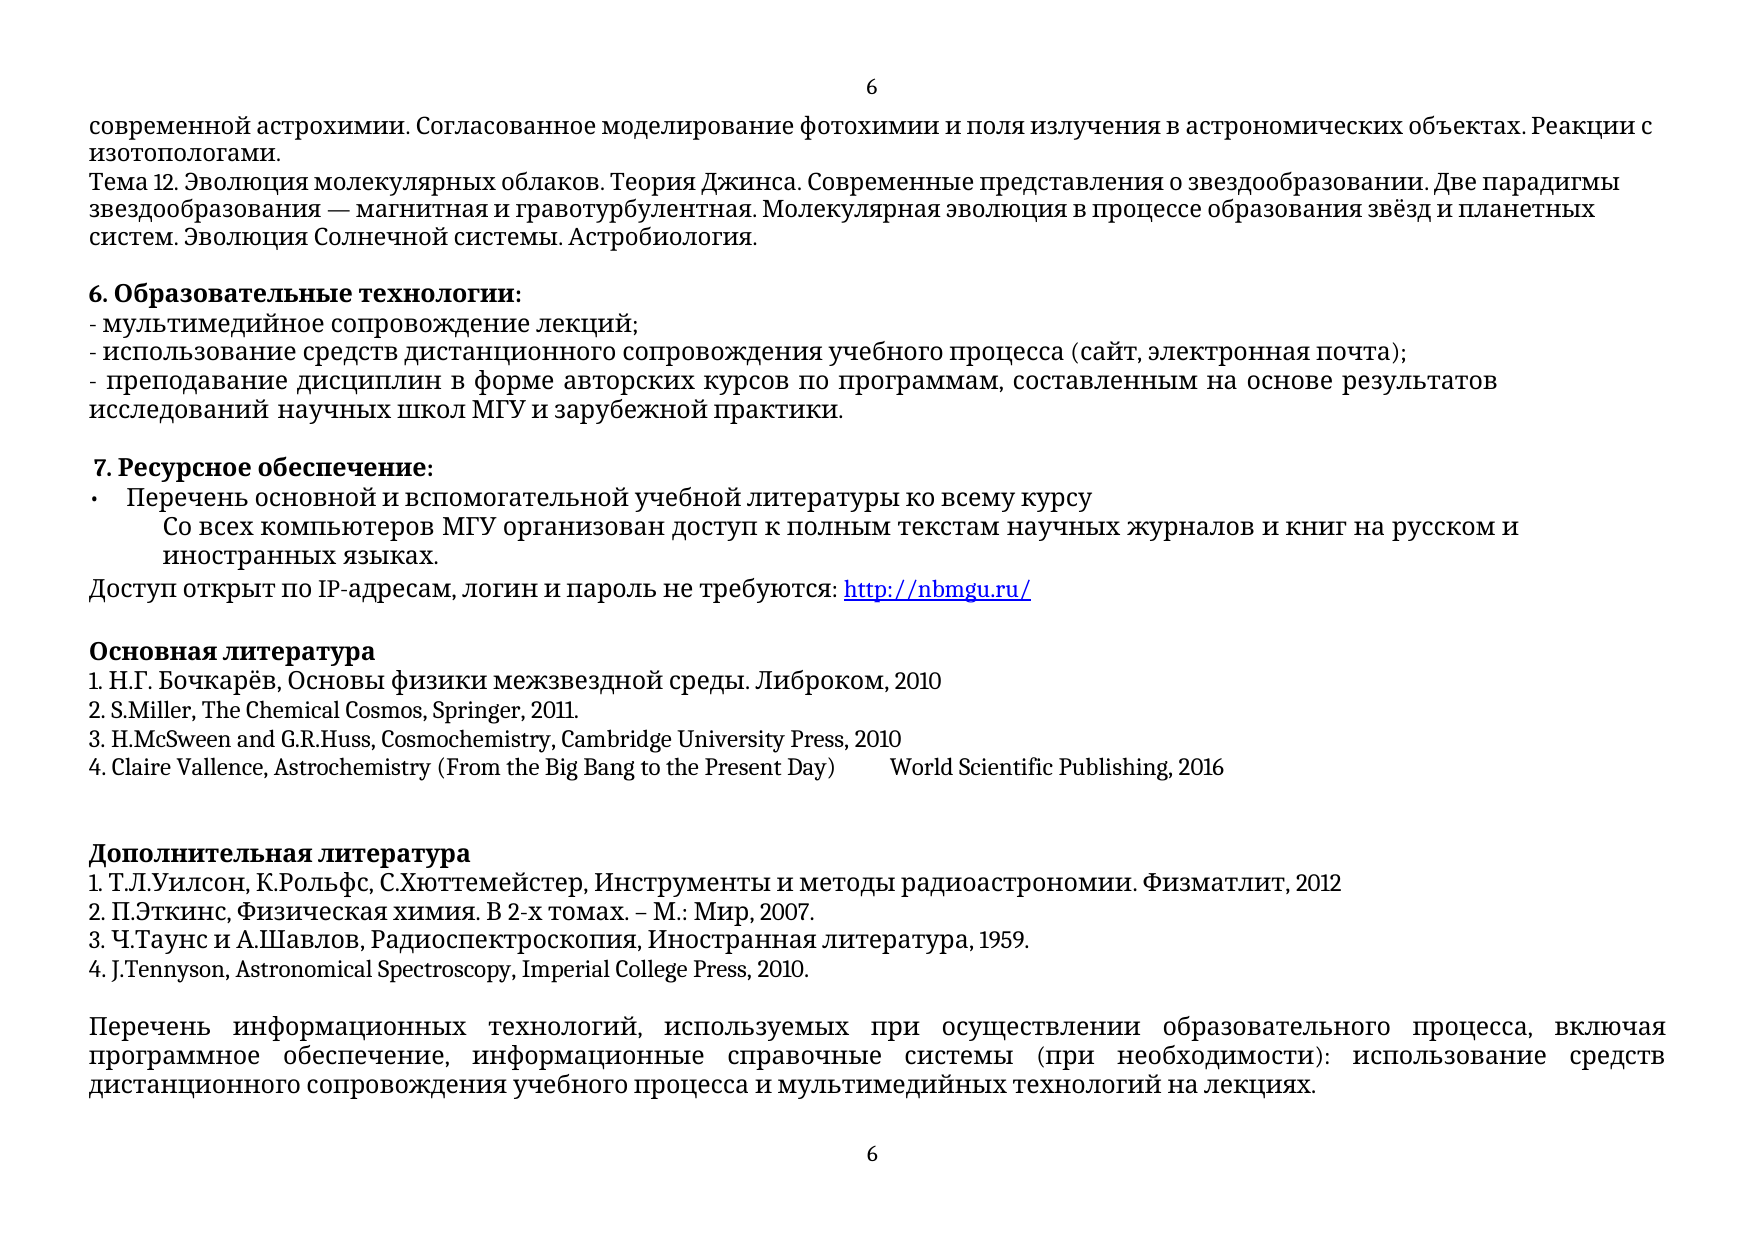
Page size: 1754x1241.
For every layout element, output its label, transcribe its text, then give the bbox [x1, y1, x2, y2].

list использование средств дистанционного сопровождения учебного процесса (сайт, электронная почта); [88, 338, 1689, 367]
text 6. Образовательные технологии: [89, 280, 1689, 309]
text 3. H.McSween and G.R.Huss, Cosmochemistry, Cambridge University Press, 2010 [89, 724, 1689, 753]
text 1. Н.Г. Бочкарёв, Основы физики межзвездной среды. Либроком, 2010 [89, 667, 1689, 696]
list мультимедийное сопровождение лекций; [88, 309, 1689, 338]
text 2. S.Miller, The Chemical Cosmos, Springer, 2011. [89, 696, 1689, 724]
text Доступ открыт по IP-адресам, логин и пароль не требуются: http://nbmgu.ru/ [89, 575, 1689, 604]
text Со всех компьютеров МГУ организован доступ к полным текстам научных журналов и книг на русском и иностранных языках. [162, 512, 1689, 571]
text 7. Ресурсное обеспечение: [94, 453, 1689, 483]
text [89, 112, 1689, 168]
text 1. Т.Л.Уилсон, К.Рольфс, С.Хюттемейстер, Инструменты и методы радиоастрономии. Физматлит, 2012 [89, 869, 1689, 897]
text Перечень информационных технологий, используемых при осуществлении образовательного процесса, включая программное обеспечение, информационные справочные системы (при необходимости): использование средств дистанционного сопровождения учебного процесса и мультимедийных технологий на лекциях. [89, 1013, 1666, 1099]
list Перечень основной и вспомогательной учебной литературы ко всему курсу [88, 483, 1689, 512]
text Тема 12. Эволюция молекулярных облаков. Теория Джинса. Современные представления о звездообразовании. Две парадигмы звездообразования — магнитная и гравотурбулентная. Молекулярная эволюция в процессе образования звёзд и планетных систем. Эволюция Солнечной системы. Астробиология. [89, 169, 1689, 252]
text 2. П.Эткинс, Физическая химия. В 2-х томах. – М.: Мир, 2007. [89, 898, 1689, 926]
text Основная литература [89, 637, 1689, 667]
text Дополнительная литература [89, 840, 1689, 869]
list преподавание дисциплин в форме авторских курсов по программам, составленным на основе результатов исследований научных школ МГУ и зарубежной практики. [88, 367, 1661, 425]
text 4. Claire Vallence, Astrochemistry (From the Big Bang to the Present Day) World Scientific Publishing, 2016 [89, 753, 1689, 782]
text 3. Ч.Таунс и А.Шавлов, Радиоспектроскопия, Иностранная литература, 1959. [89, 926, 1689, 955]
text 4. J.Tennyson, Astronomical Spectroscopy, Imperial College Press, 2010. [89, 955, 1689, 984]
